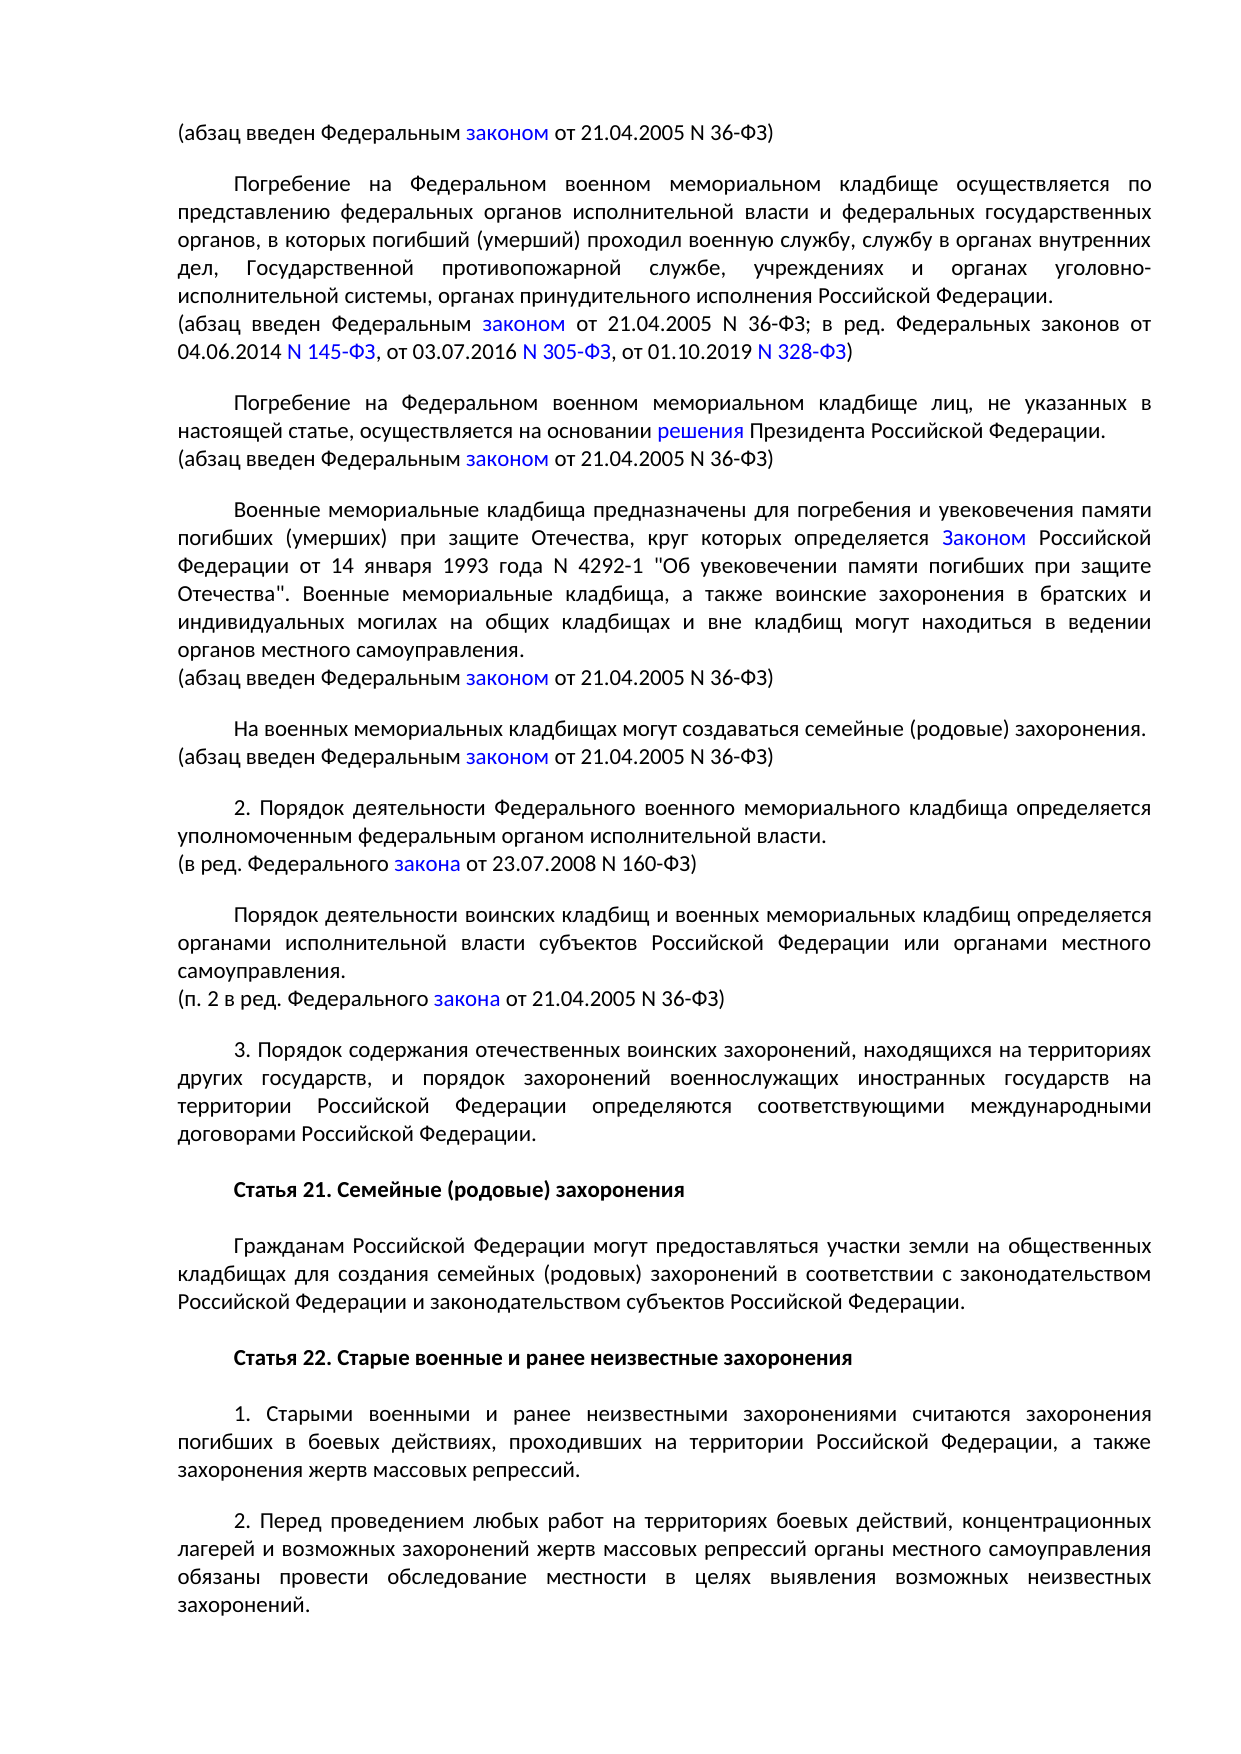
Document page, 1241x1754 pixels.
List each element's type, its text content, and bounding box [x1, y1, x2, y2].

text 2. Порядок деятельности Федерального военного мемориального кладбища определяется уполномоченным федеральным органом исполнительной власти. [177, 793, 1152, 849]
text 3. Порядок содержания отечественных воинских захоронений, находящихся на территориях других государств, и порядок захоронений военнослужащих иностранных государств на территории Российской Федерации определяются соответствующими международными договорами Российской Федерации. [177, 1035, 1152, 1147]
text (п. 2 в ред. Федерального закона от 21.04.2005 N 36-ФЗ) [177, 984, 1152, 1012]
text (в ред. Федерального закона от 23.07.2008 N 160-ФЗ) [177, 849, 1152, 877]
text 2. Перед проведением любых работ на территориях боевых действий, концентрационных лагерей и возможных захоронений жертв массовых репрессий органы местного самоуправления обязаны провести обследование местности в целях выявления возможных неизвестных захоронений. [177, 1506, 1152, 1618]
text Погребение на Федеральном военном мемориальном кладбище осуществляется по представлению федеральных органов исполнительной власти и федеральных государственных органов, в которых погибший (умерший) проходил военную службу, службу в органах внутренних дел, Государственной противопожарной службе, учреждениях и органах уголовно-исполнительной системы, органах принудительного исполнения Российской Федерации. [177, 169, 1152, 309]
text На военных мемориальных кладбищах могут создаваться семейные (родовые) захоронения. [177, 714, 1152, 742]
text 1. Старыми военными и ранее неизвестными захоронениями считаются захоронения погибших в боевых действиях, проходивших на территории Российской Федерации, а также захоронения жертв массовых репрессий. [177, 1399, 1152, 1483]
text Погребение на Федеральном военном мемориальном кладбище лиц, не указанных в настоящей статье, осуществляется на основании решения Президента Российской Федерации. [177, 388, 1152, 444]
text Порядок деятельности воинских кладбищ и военных мемориальных кладбищ определяется органами исполнительной власти субъектов Российской Федерации или органами местного самоуправления. [177, 900, 1152, 984]
title Статья 22. Старые военные и ранее неизвестные захоронения [177, 1343, 1152, 1371]
text (абзац введен Федеральным законом от 21.04.2005 N 36-ФЗ) [177, 118, 1152, 146]
text Военные мемориальные кладбища предназначены для погребения и увековечения памяти погибших (умерших) при защите Отечества, круг которых определяется Законом Российской Федерации от 14 января 1993 года N 4292-1 "Об увековечении памяти погибших при защите Отечества". Военные мемориальные кладбища, а также воинские захоронения в братских и индивидуальных могилах на общих кладбищах и вне кладбищ могут находиться в ведении органов местного самоуправления. [177, 495, 1152, 663]
text (абзац введен Федеральным законом от 21.04.2005 N 36-ФЗ) [177, 742, 1152, 770]
text (абзац введен Федеральным законом от 21.04.2005 N 36-ФЗ; в ред. Федеральных законов от 04.06.2014 N 145-ФЗ, от 03.07.2016 N 305-ФЗ, от 01.10.2019 N 328-ФЗ) [177, 309, 1152, 365]
text (абзац введен Федеральным законом от 21.04.2005 N 36-ФЗ) [177, 663, 1152, 691]
text (абзац введен Федеральным законом от 21.04.2005 N 36-ФЗ) [177, 444, 1152, 472]
text Гражданам Российской Федерации могут предоставляться участки земли на общественных кладбищах для создания семейных (родовых) захоронений в соответствии с законодательством Российской Федерации и законодательством субъектов Российской Федерации. [177, 1231, 1152, 1315]
title Статья 21. Семейные (родовые) захоронения [177, 1175, 1152, 1203]
